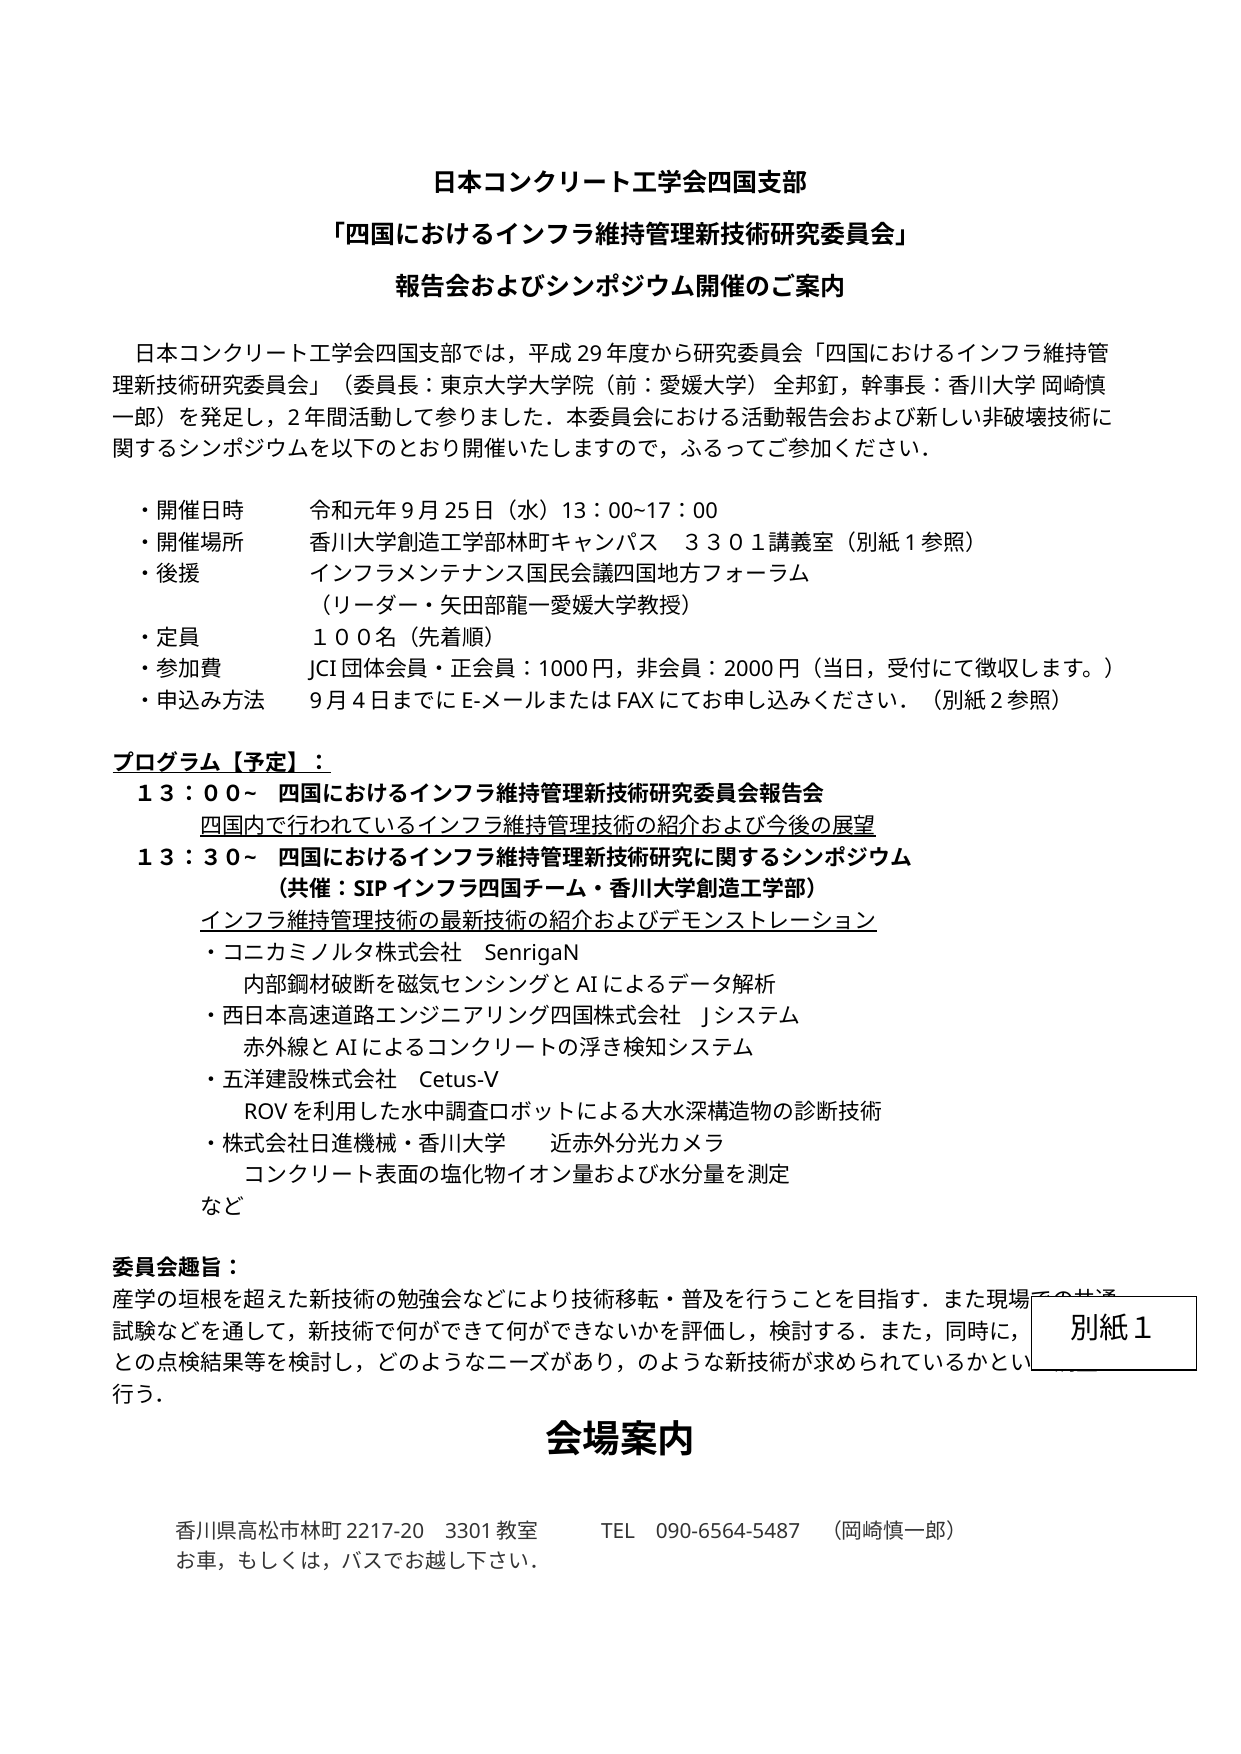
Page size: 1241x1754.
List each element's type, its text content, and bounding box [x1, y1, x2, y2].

text ROVを利用した水中調査ロボットによる大水深構造物の診断技術 [112, 1094, 1128, 1126]
text プログラム【予定】： [112, 744, 1128, 776]
text ・コニカミノルタ株式会社 SenrigaN [112, 935, 1128, 967]
text 日本コンクリート工学会四国支部 [112, 150, 1128, 202]
text （リーダー・矢田部龍一愛媛大学教授） [112, 588, 1128, 619]
text （共催：SIPインフラ四国チーム・香川大学創造工学部） [112, 871, 1128, 903]
text 四国内で行われているインフラ維持管理技術の紹介および今後の展望 [112, 808, 1128, 840]
text 香川県高松市林町2217-20 3301教室 TEL 090-6564-5487 （岡崎慎一郎） [112, 1514, 1128, 1544]
text 内部鋼材破断を磁気センシングとAIによるデータ解析 [112, 967, 1128, 998]
text インフラ維持管理技術の最新技術の紹介およびデモンストレーション [112, 903, 1128, 935]
text １３：３０~ 四国におけるインフラ維持管理新技術研究に関するシンポジウム [112, 840, 1128, 871]
text ・株式会社日進機械・香川大学 近赤外分光カメラ [112, 1126, 1128, 1157]
text など [112, 1189, 1128, 1221]
text 報告会およびシンポジウム開催のご案内 [112, 254, 1128, 306]
text 日本コンクリート工学会四国支部では，平成 29年度から研究委員会「四国におけるインフラ維持管理新技術研究委員会」（委員長：東京大学大学院（前：愛媛大学） 全邦釘，幹事長：香川大学 岡崎慎一郎）を発足し，2年間活動して参りました．本委員会における活動報告会および新しい非破壊技術に関するシンポジウムを以下のとおり開催いたしますので，ふるってご参加ください． [112, 336, 1128, 463]
text ・開催日時 令和元年9月25日（水）13：00~17：00 [112, 493, 1128, 524]
text 委員会趣旨： [112, 1250, 1128, 1282]
text 「四国におけるインフラ維持管理新技術研究委員会」 [112, 202, 1128, 254]
text 産学の垣根を超えた新技術の勉強会などにより技術移転・普及を行うことを目指す．また現場での共通試験などを通して，新技術で何ができて何ができないかを評価し，検討する．また，同時に，管理者ごとの点検結果等を検討し，どのようなニーズがあり，のような新技術が求められているかという調査も行う． [112, 1282, 1122, 1409]
text 赤外線とAIによるコンクリートの浮き検知システム [112, 1030, 1128, 1062]
text 会場案内 [112, 1409, 1128, 1463]
text ・申込み方法 9月4日までにE-メールまたはFAXにてお申し込みください．（別紙2参照） [112, 683, 1128, 715]
text １３：００~ 四国におけるインフラ維持管理新技術研究委員会報告会 [112, 776, 1128, 808]
text ・五洋建設株式会社 Cetus-Ⅴ [112, 1062, 1128, 1094]
text コンクリート表面の塩化物イオン量および水分量を測定 [112, 1157, 1128, 1189]
text ・西日本高速道路エンジニアリング四国株式会社 Jシステム [112, 998, 1128, 1030]
text ・後援 インフラメンテナンス国民会議四国地方フォーラム [112, 556, 1128, 588]
text お車，もしくは，バスでお越し下さい． [112, 1544, 1128, 1574]
text ・定員 １００名（先着順） [112, 619, 1128, 651]
text ・開催場所 香川大学創造工学部林町キャンパス ３３０１講義室（別紙1参照） [112, 524, 1128, 556]
text ・参加費 JCI団体会員・正会員：1000円，非会員：2000円（当日，受付にて徴収します。） [112, 651, 1128, 683]
